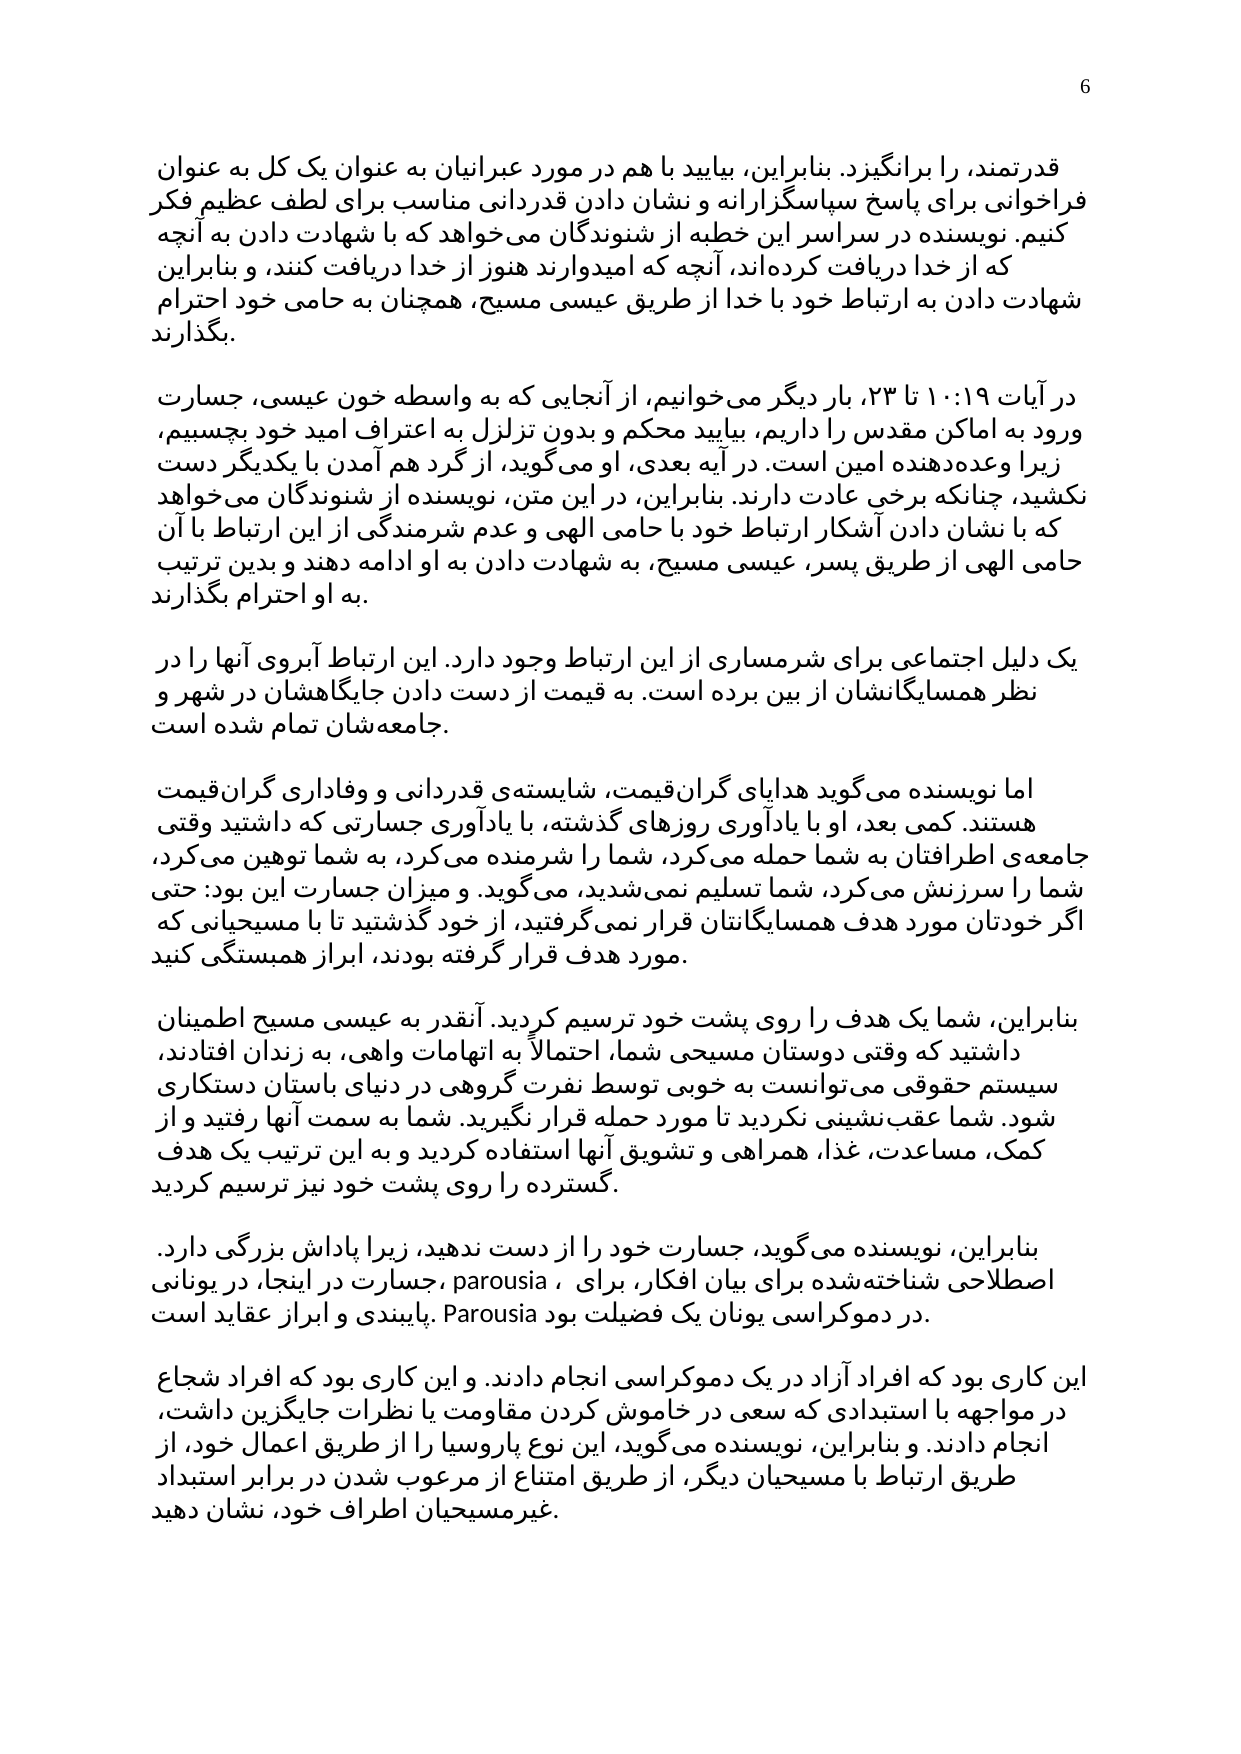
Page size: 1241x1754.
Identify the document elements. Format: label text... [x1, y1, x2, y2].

text بنابراین، شما یک هدف را روی پشت خود ترسیم کردید. آنقدر به عیسی مسیح اطمینان داشتید که وقتی دوستان مسیحی شما، احتمالاً به اتهامات واهی، به زندان افتادند، سیستم حقوقی می‌توانست به خوبی توسط نفرت گروهی در دنیای باستان دستکاری شود. شما عقب‌نشینی نکردید تا مورد حمله قرار نگیرید. شما به سمت آنها رفتید و از کمک، مساعدت، غذا، همراهی و تشویق آنها استفاده کردید و به این ترتیب یک هدف گسترده را روی پشت خود نیز ترسیم کردید. [150, 1001, 1090, 1199]
text در آیات ۱۰:۱۹ تا ۲۳، بار دیگر می‌خوانیم، از آنجایی که به واسطه خون عیسی، جسارت ورود به اماکن مقدس را داریم، بیایید محکم و بدون تزلزل به اعتراف امید خود بچسبیم، زیرا وعده‌دهنده امین است. در آیه بعدی، او می‌گوید، از گرد هم آمدن با یکدیگر دست نکشید، چنانکه برخی عادت دارند. بنابراین، در این متن، نویسنده از شنوندگان می‌خواهد که با نشان دادن آشکار ارتباط خود با حامی الهی و عدم شرمندگی از این ارتباط با آن حامی الهی از طریق پسر، عیسی مسیح، به شهادت دادن به او ادامه دهند و بدین ترتیب به او احترام بگذارند. [150, 379, 1090, 610]
text یک دلیل اجتماعی برای شرمساری از این ارتباط وجود دارد. این ارتباط آبروی آنها را در نظر همسایگانشان از بین برده است. به قیمت از دست دادن جایگاهشان در شهر و جامعه‌شان تمام شده است. [150, 642, 1090, 741]
text این کاری بود که افراد آزاد در یک دموکراسی انجام دادند. و این کاری بود که افراد شجاع در مواجهه با استبدادی که سعی در خاموش کردن مقاومت یا نظرات جایگزین داشت، انجام دادند. و بنابراین، نویسنده می‌گوید، این نوع پاروسیا را از طریق اعمال خود، از طریق ارتباط با مسیحیان دیگر، از طریق امتناع از مرعوب شدن در برابر استبداد غیرمسیحیان اطراف خود، نشان دهید. [150, 1361, 1090, 1526]
text بنابراین، نویسنده می‌گوید، جسارت خود را از دست ندهید، زیرا پاداش بزرگی دارد. جسارت در اینجا، در یونانی، parousia ، اصطلاحی شناخته‌شده برای بیان افکار، برای پایبندی و ابراز عقاید است. Parousia در دموکراسی یونان یک فضیلت بود. [150, 1230, 1090, 1329]
text اما نویسنده می‌گوید هدایای گران‌قیمت، شایسته‌ی قدردانی و وفاداری گران‌قیمت هستند. کمی بعد، او با یادآوری روزهای گذشته، با یادآوری جسارتی که داشتید وقتی جامعه‌ی اطرافتان به شما حمله می‌کرد، شما را شرمنده می‌کرد، به شما توهین می‌کرد، شما را سرزنش می‌کرد، شما تسلیم نمی‌شدید، می‌گوید. و میزان جسارت این بود: حتی اگر خودتان مورد هدف همسایگانتان قرار نمی‌گرفتید، از خود گذشتید تا با مسیحیانی که مورد هدف قرار گرفته بودند، ابراز همبستگی کنید. [150, 772, 1090, 970]
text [150, 150, 1090, 348]
